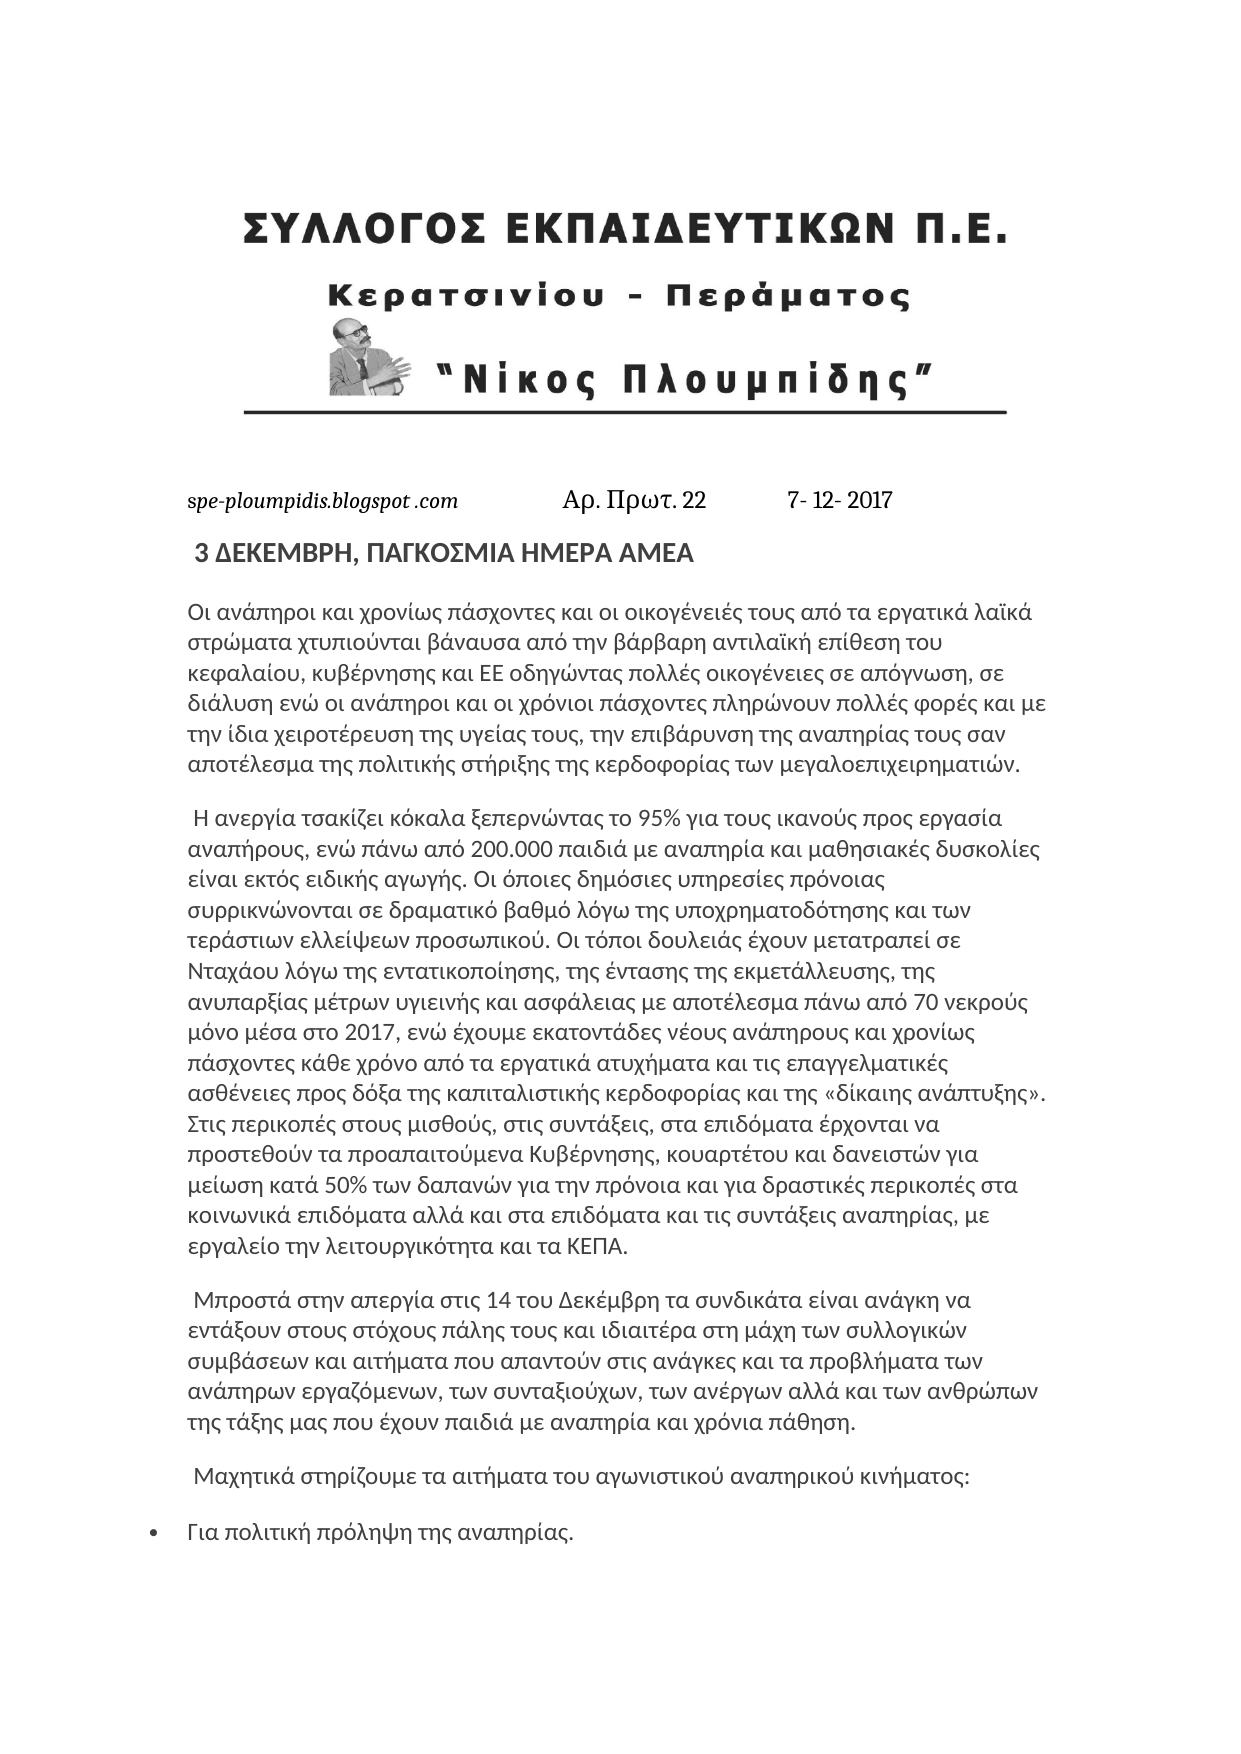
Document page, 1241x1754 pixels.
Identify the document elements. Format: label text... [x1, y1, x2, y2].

text Μπροστά στην απεργία στις 14 του Δεκέμβρη τα συνδικάτα είναι ανάγκη να εντάξουν στους στόχους πάλης τους και ιδιαιτέρα στη μάχη των συλλογικών συμβάσεων και αιτήματα που απαντούν στις ανάγκες και τα προβλήματα των ανάπηρων εργαζόμενων, των συνταξιούχων, των ανέργων αλλά και των ανθρώπων της τάξης μας που έχουν παιδιά με αναπηρία και χρόνια πάθηση. [187, 1284, 1053, 1436]
list Για πολιτική πρόληψη της αναπηρίας. [150, 1514, 1053, 1547]
text Μαχητικά στηρίζουμε τα αιτήματα του αγωνιστικού αναπηρικού κινήματος: [187, 1460, 1053, 1490]
text Η ανεργία τσακίζει κόκαλα ξεπερνώντας το 95% για τους ικανούς προς εργασία αναπήρους, ενώ πάνω από 200.000 παιδιά με αναπηρία και μαθησιακές δυσκολίες είναι εκτός ειδικής αγωγής. Οι όποιες δημόσιες υπηρεσίες πρόνοιας συρρικνώνονται σε δραματικό βαθμό λόγω της υποχρηματοδότησης και των τεράστιων ελλείψεων προσωπικού. Οι τόποι δουλειάς έχουν μετατραπεί σε Νταχάου λόγω της εντατικοποίησης, της έντασης της εκμετάλλευσης, της ανυπαρξίας μέτρων υγιεινής και ασφάλειας με αποτέλεσμα πάνω από 70 νεκρούς μόνο μέσα στο 2017, ενώ έχουμε εκατοντάδες νέους ανάπηρους και χρονίως πάσχοντες κάθε χρόνο από τα εργατικά ατυχήματα και τις επαγγελματικές ασθένειες προς δόξα της καπιταλιστικής κερδοφορίας και της «δίκαιης ανάπτυξης». Στις περικοπές στους μισθούς, στις συντάξεις, στα επιδόματα έρχονται να προστεθούν τα προαπαιτούμενα Κυβέρνησης, κουαρτέτου και δανειστών για μείωση κατά 50% των δαπανών για την πρόνοια και για δραστικές περικοπές στα κοινωνικά επιδόματα αλλά και στα επιδόματα και τις συντάξεις αναπηρίας, με εργαλείο την λειτουργικότητα και τα ΚΕΠΑ. [187, 802, 1053, 1260]
text spe-ploumpidis.blogspot .com Αρ. Πρωτ. 22 7- 12- 2017 [187, 486, 1053, 515]
text 3 ΔΕΚΕΜΒΡΗ, ΠΑΓΚΟΣΜΙΑ ΗΜΕΡΑ ΑΜΕΑ [187, 534, 1053, 570]
text Οι ανάπηροι και χρονίως πάσχοντες και οι οικογένειές τους από τα εργατικά λαϊκά στρώματα χτυπιούνται βάναυσα από την βάρβαρη αντιλαϊκή επίθεση του κεφαλαίου, κυβέρνησης και ΕΕ οδηγώντας πολλές οικογένειες σε απόγνωση, σε διάλυση ενώ οι ανάπηροι και οι χρόνιοι πάσχοντες πληρώνουν πολλές φορές και με την ίδια χειροτέρευση της υγείας τους, την επιβάρυνση της αναπηρίας τους σαν αποτέλεσμα της πολιτικής στήριξης της κερδοφορίας των μεγαλοεπιχειρηματιών. [187, 596, 1053, 779]
picture [187, 173, 1046, 439]
